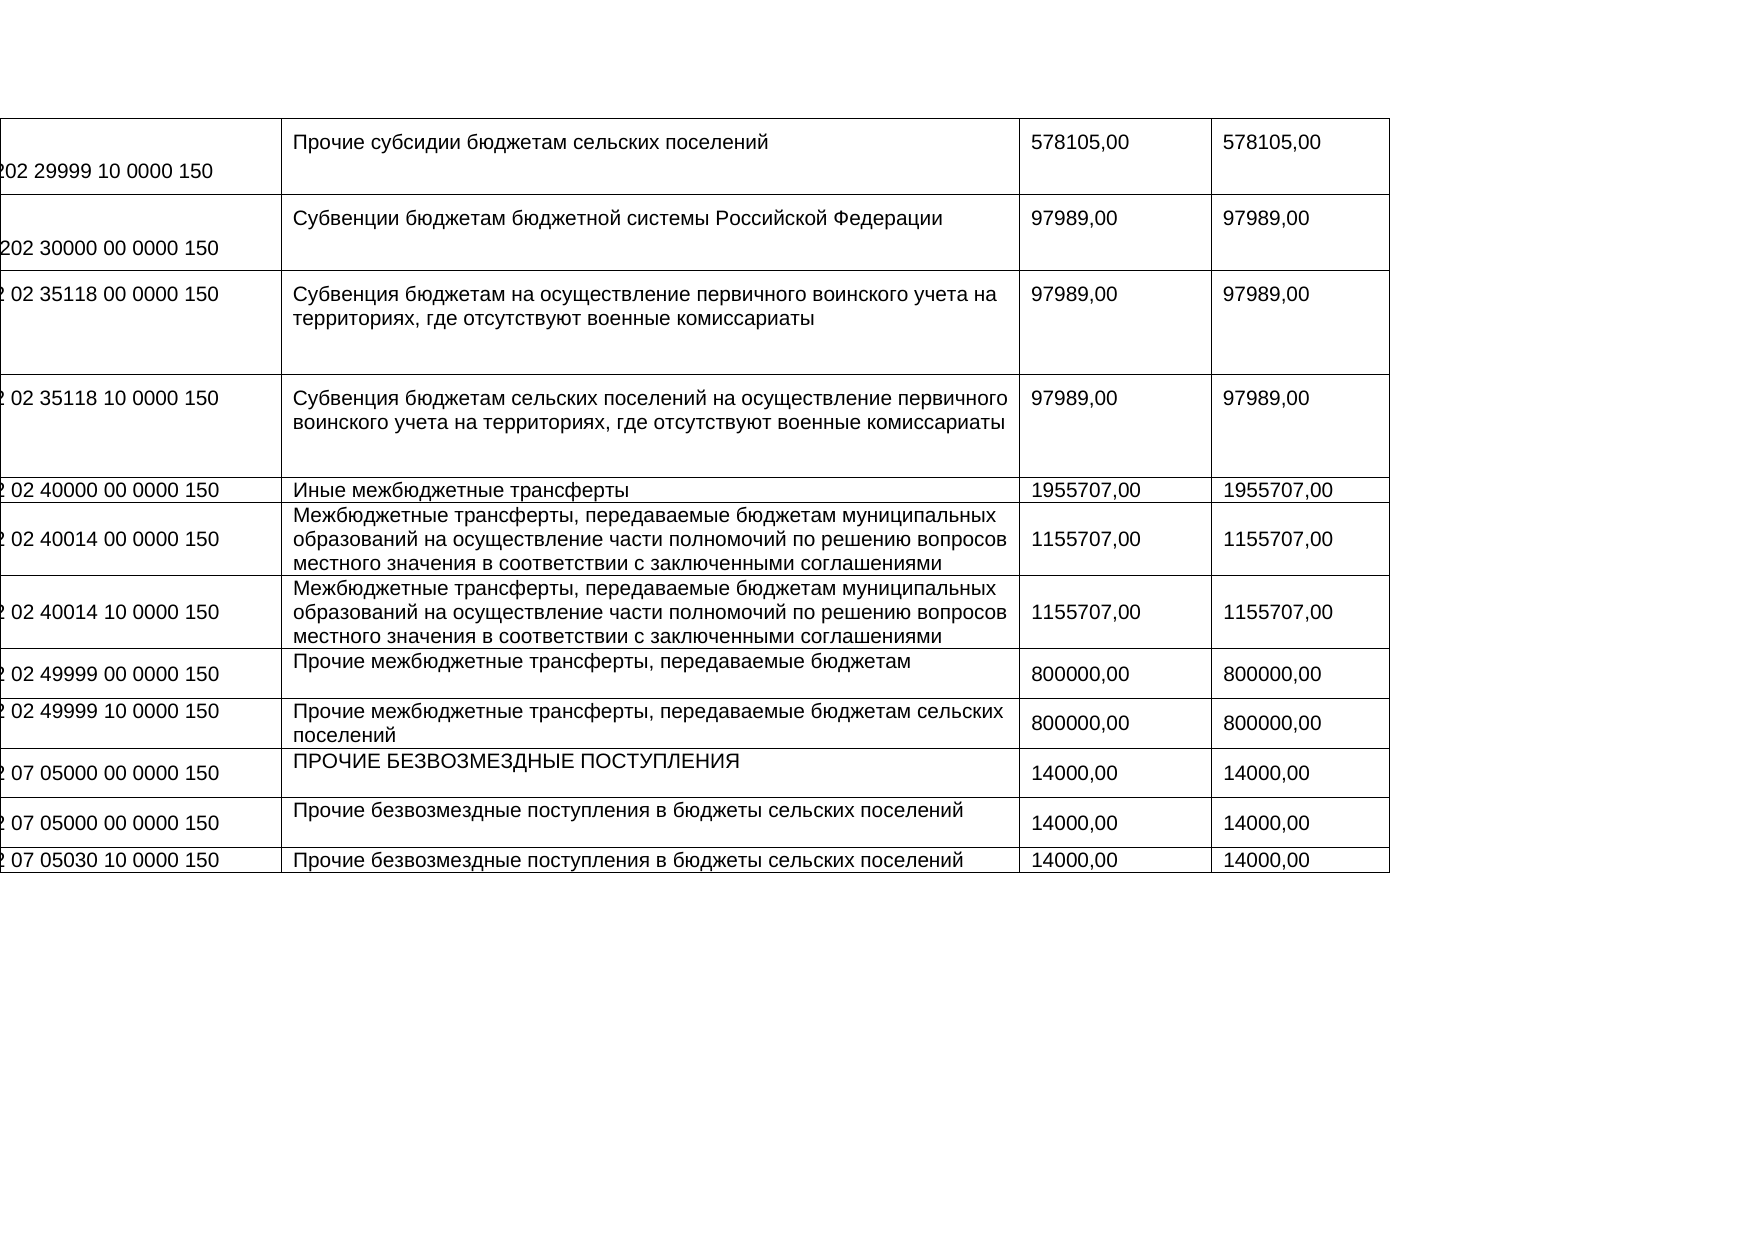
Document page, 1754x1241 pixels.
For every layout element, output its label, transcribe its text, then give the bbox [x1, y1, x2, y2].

table_cell 14000,00 [1020, 848, 1211, 872]
table_cell 2 02 40000 00 0000 150 [1, 478, 281, 502]
table_cell 578105,00 [1020, 119, 1211, 194]
table_cell 2 02 49999 00 0000 150 [1, 649, 281, 698]
table_cell Субвенция бюджетам сельских поселений на осуществление первичного воинского учета на территориях, где отсутствуют военные комиссариаты [282, 375, 1019, 477]
table_cell Субвенция бюджетам на осуществление первичного воинского учета на территориях, где отсутствуют военные комиссариаты [282, 271, 1019, 374]
table_cell 800000,00 [1020, 699, 1211, 747]
table_cell 202 30000 00 0000 150 [1, 195, 281, 270]
table_cell Прочие безвозмездные поступления в бюджеты сельских поселений [282, 798, 1019, 847]
table_cell 1955707,00 [1212, 478, 1389, 502]
table_cell 2 02 40014 00 0000 150 [1, 503, 281, 575]
table_cell ПРОЧИЕ БЕЗВОЗМЕЗДНЫЕ ПОСТУПЛЕНИЯ [282, 749, 1019, 797]
table_cell Межбюджетные трансферты, передаваемые бюджетам муниципальных образований на осуществление части полномочий по решению вопросов местного значения в соответствии с заключенными соглашениями [282, 576, 1019, 648]
table_cell 97989,00 [1020, 375, 1211, 477]
table_cell 1955707,00 [1020, 478, 1211, 502]
table_cell 2 07 05030 10 0000 150 [1, 848, 281, 872]
table_cell 1155707,00 [1212, 503, 1389, 575]
table_cell 14000,00 [1020, 798, 1211, 847]
table_cell 2 07 05000 00 0000 150 [1, 749, 281, 797]
table_cell 97989,00 [1212, 195, 1389, 270]
table_cell 14000,00 [1212, 798, 1389, 847]
table_cell 14000,00 [1212, 848, 1389, 872]
table_cell 97989,00 [1020, 195, 1211, 270]
table_cell Прочие межбюджетные трансферты, передаваемые бюджетам [282, 649, 1019, 698]
table_cell 800000,00 [1212, 649, 1389, 698]
table_cell 97989,00 [1212, 271, 1389, 374]
table_cell Субвенции бюджетам бюджетной системы Российской Федерации [282, 195, 1019, 270]
table_cell 2 02 35118 10 0000 150 [1, 375, 281, 477]
table_cell 2 02 49999 10 0000 150 [1, 699, 281, 747]
table_cell 1155707,00 [1020, 576, 1211, 648]
table_cell 800000,00 [1212, 699, 1389, 747]
table_cell 14000,00 [1020, 749, 1211, 797]
table_cell 202 29999 10 0000 150 [1, 119, 281, 194]
table_cell 2 07 05000 00 0000 150 [1, 798, 281, 847]
table_cell Иные межбюджетные трансферты [282, 478, 1019, 502]
table_cell Прочие безвозмездные поступления в бюджеты сельских поселений [282, 848, 1019, 872]
table_cell 14000,00 [1212, 749, 1389, 797]
table_cell 1155707,00 [1212, 576, 1389, 648]
table_cell 97989,00 [1212, 375, 1389, 477]
table_cell 1155707,00 [1020, 503, 1211, 575]
table_cell 97989,00 [1020, 271, 1211, 374]
table_cell 2 02 35118 00 0000 150 [1, 271, 281, 374]
table_cell Прочие субсидии бюджетам сельских поселений [282, 119, 1019, 194]
table_cell 578105,00 [1212, 119, 1389, 194]
table_cell Межбюджетные трансферты, передаваемые бюджетам муниципальных образований на осуществление части полномочий по решению вопросов местного значения в соответствии с заключенными соглашениями [282, 503, 1019, 575]
table_cell 2 02 40014 10 0000 150 [1, 576, 281, 648]
table_cell 800000,00 [1020, 649, 1211, 698]
table_cell Прочие межбюджетные трансферты, передаваемые бюджетам сельских поселений [282, 699, 1019, 747]
